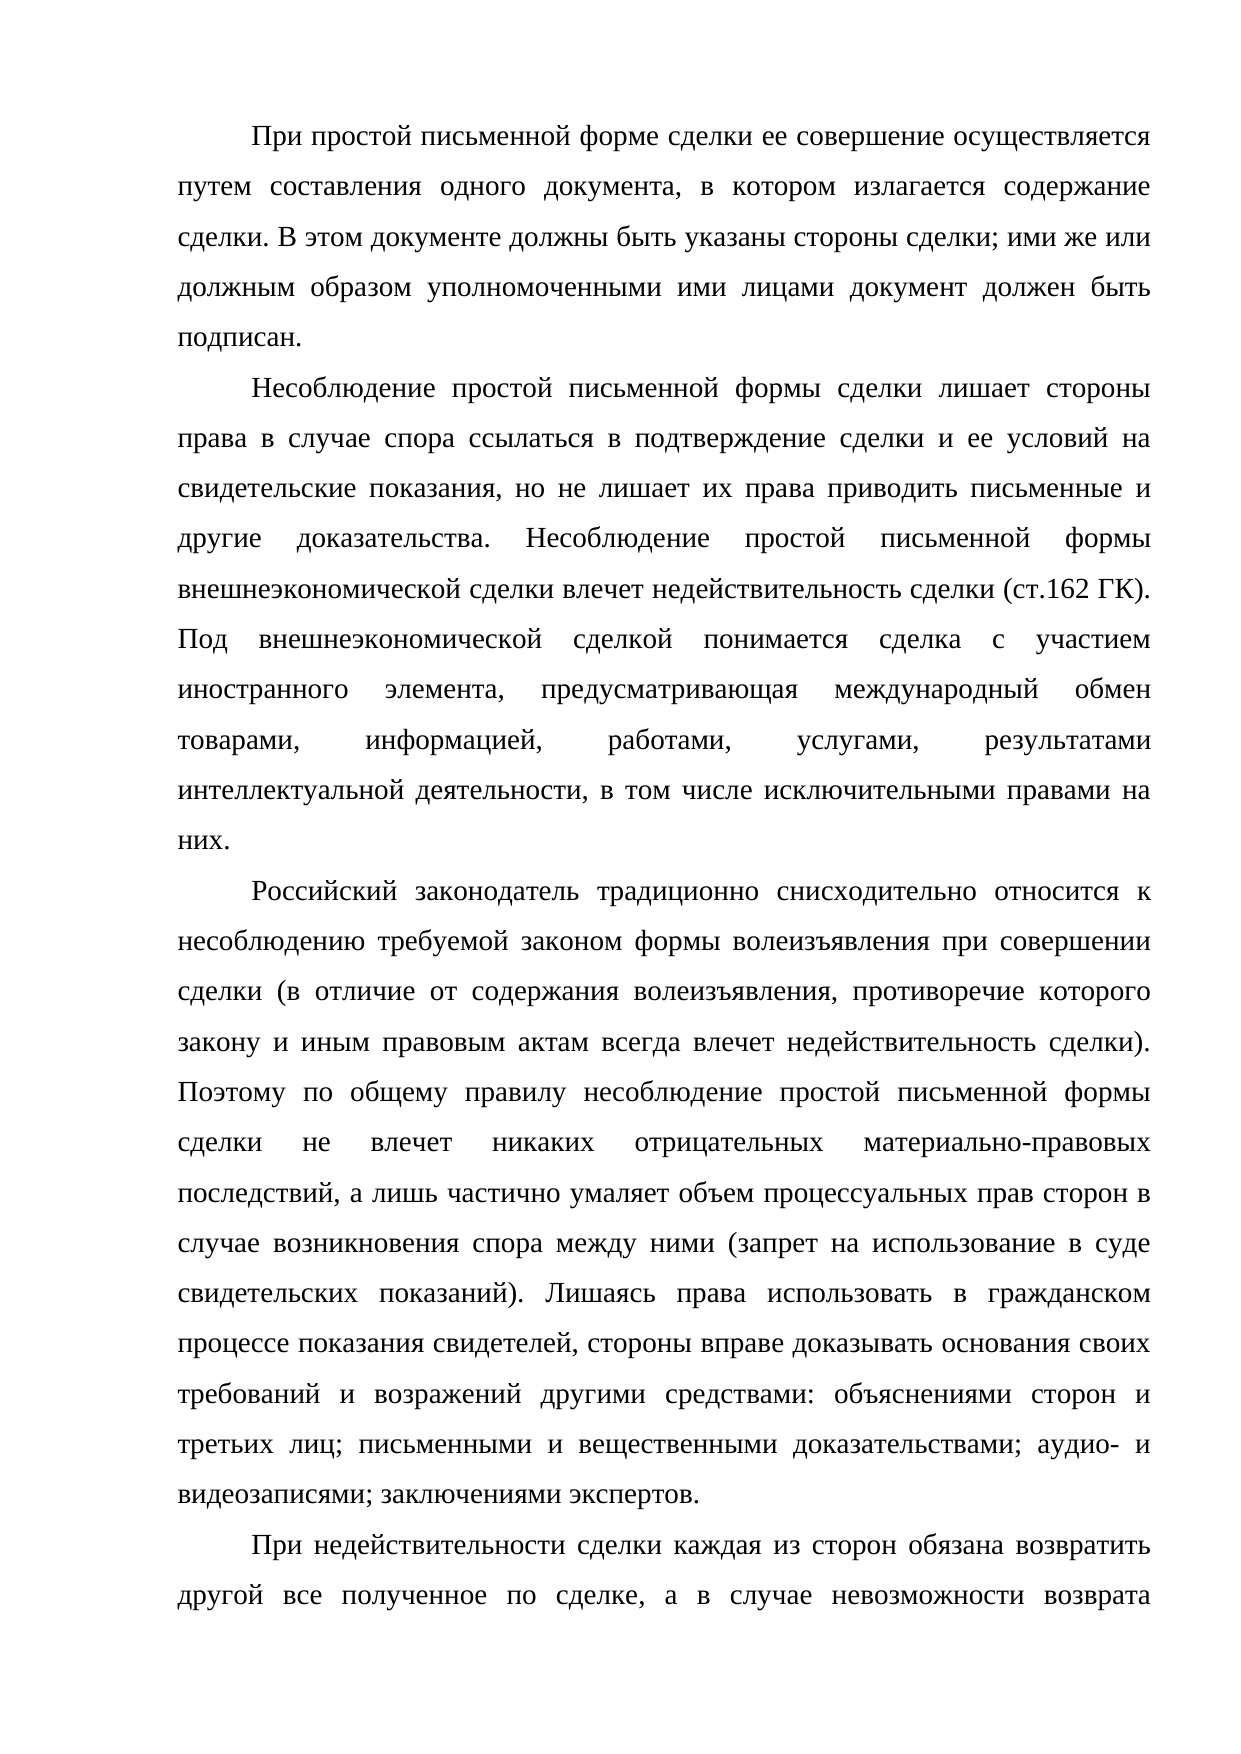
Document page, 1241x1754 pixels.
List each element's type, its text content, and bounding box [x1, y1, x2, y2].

text Несоблюдение простой письменной формы сделки лишает стороны права в случае спора ссылаться в подтверждение сделки и ее условий на свидетельские показания, но не лишает их права приводить письменные и другие доказательства. Несоблюдение простой письменной формы внешнеэкономической сделки влечет недействительность сделки (ст.162 ГК). Под внешнеэкономической сделкой понимается сделка с участием иностранного элемента, предусматривающая международный обмен товарами, информацией, работами, услугами, результатами интеллектуальной деятельности, в том числе исключительными правами на них. [177, 370, 1152, 856]
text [177, 1527, 1152, 1611]
text При простой письменной форме сделки ее совершение осуществляется путем составления одного документа, в котором излагается содержание сделки. В этом документе должны быть указаны стороны сделки; ими же или должным образом уполномоченными ими лицами документ должен быть подписан. [177, 118, 1152, 353]
text Российский законодатель традиционно снисходительно относится к несоблюдению требуемой законом формы волеизъявления при совершении сделки (в отличие от содержания волеизъявления, противоречие которого закону и иным правовым актам всегда влечет недействительность сделки). Поэтому по общему правилу несоблюдение простой письменной формы сделки не влечет никаких отрицательных материально-правовых последствий, а лишь частично умаляет объем процессуальных прав сторон в случае возникновения спора между ними (запрет на использование в суде свидетельских показаний). Лишаясь права использовать в гражданском процессе показания свидетелей, стороны вправе доказывать основания своих требований и возражений другими средствами: объяснениями сторон и третьих лиц; письменными и вещественными доказательствами; аудио- и видеозаписями; заключениями экспертов. [177, 873, 1152, 1510]
